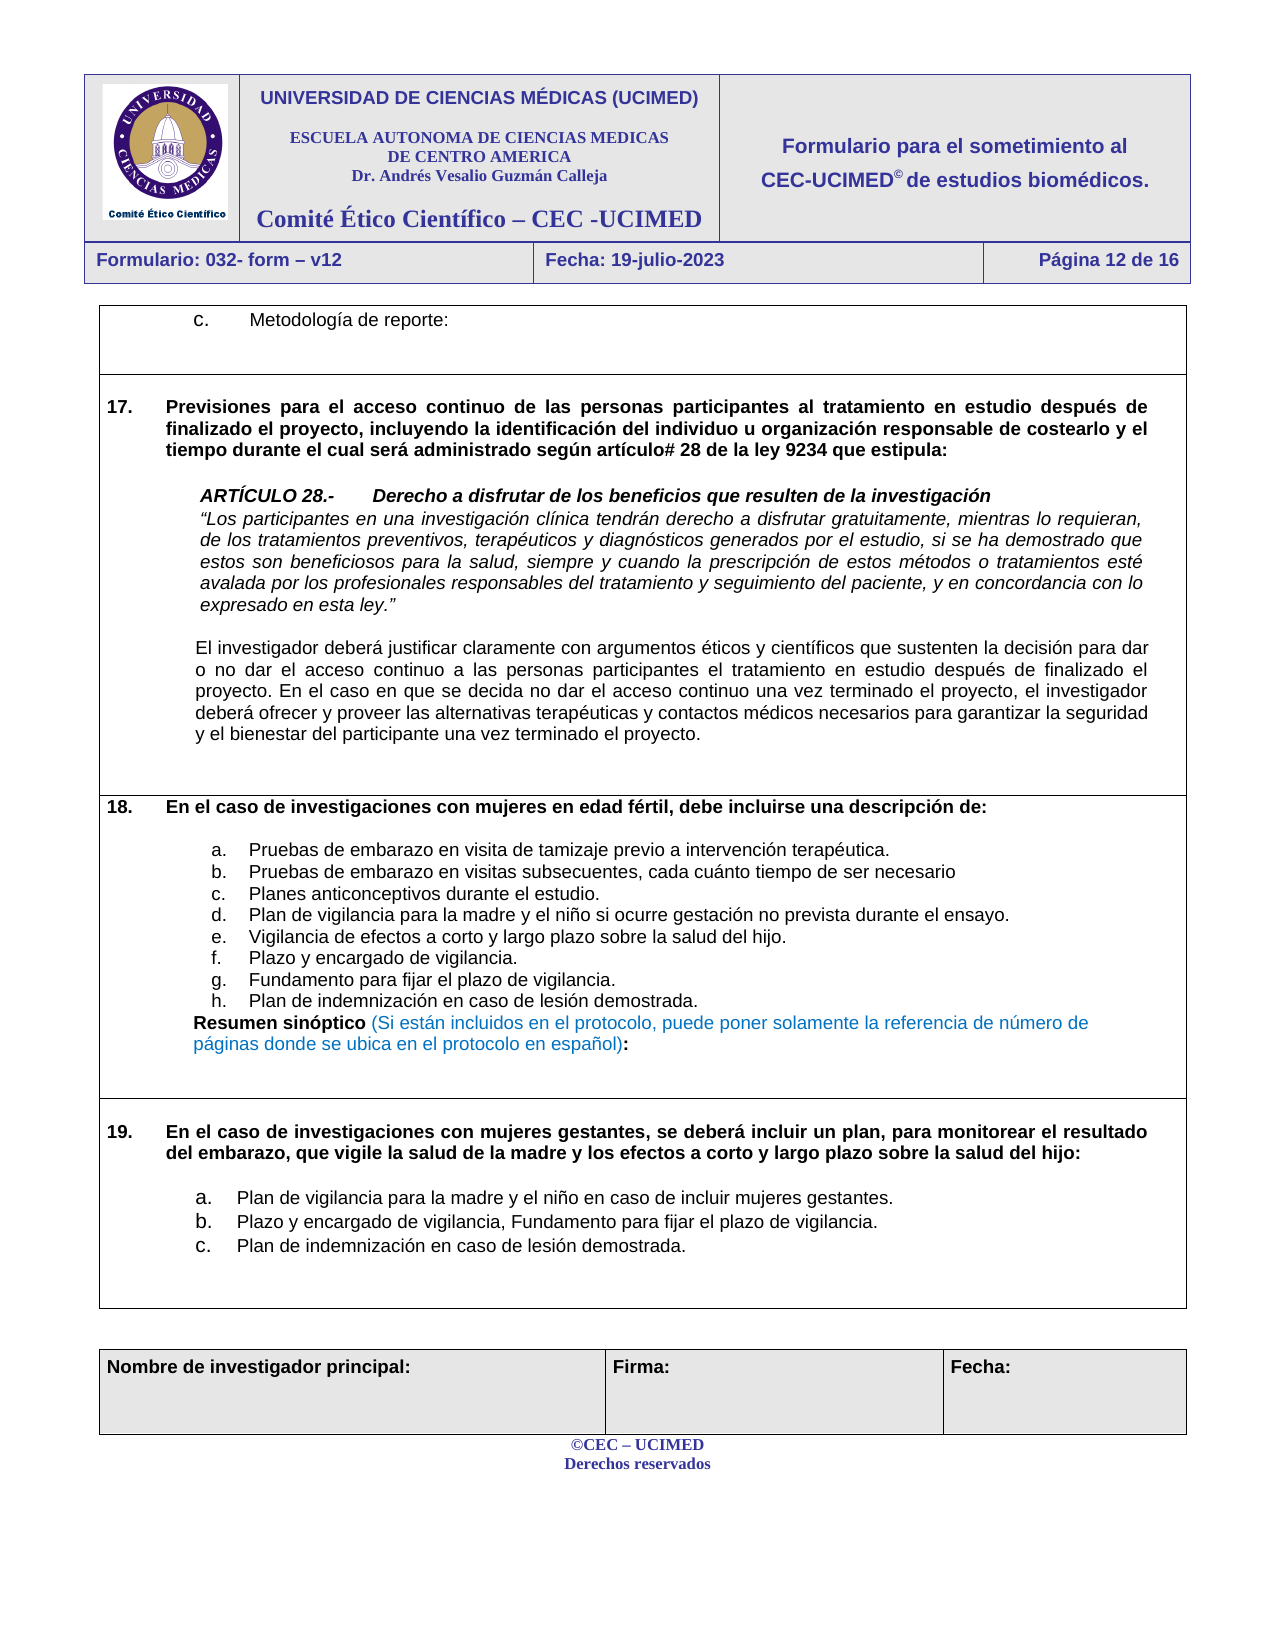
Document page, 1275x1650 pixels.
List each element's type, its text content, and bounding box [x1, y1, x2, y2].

table_cell En el caso de investigaciones con mujeres en edad fértil, debe incluirse una descripción de: Pruebas de embarazo en visita de tamizaje previo a intervención terapéutica. Pruebas de embarazo en visitas subsecuentes, cada cuánto tiempo de ser necesario Planes anticonceptivos durante el estudio. Plan de vigilancia para la madre y el niño si ocurre gestación no prevista durante el ensayo. Vigilancia de efectos a corto y largo plazo sobre la salud del hijo. Plazo y encargado de vigilancia. Fundamento para fijar el plazo de vigilancia. Plan de indemnización en caso de lesión demostrada. Resumen sinóptico (Si están incluidos en el protocolo, puede poner solamente la referencia de número de páginas donde se ubica en el protocolo en español): [100, 796, 1186, 1098]
picture [102, 84, 228, 220]
table_cell Previsiones para el acceso continuo de las personas participantes al tratamiento en estudio después de finalizado el proyecto, incluyendo la identificación del individuo u organización responsable de costearlo y el tiempo durante el cual será administrado según artículo# 28 de la ley 9234 que estipula: ARTÍCULO 28.- Derecho a disfrutar de los beneficios que resulten de la investigación “Los participantes en una investigación clínica tendrán derecho a disfrutar gratuitamente, mientras lo requieran, de los tratamientos preventivos, terapéuticos y diagnósticos generados por el estudio, si se ha demostrado que estos son beneficiosos para la salud, siempre y cuando la prescripción de estos métodos o tratamientos esté avalada por los profesionales responsables del tratamiento y seguimiento del paciente, y en concordancia con lo expresado en esta ley.” El investigador deberá justificar claramente con argumentos éticos y científicos que sustenten la decisión para dar o no dar el acceso continuo a las personas participantes el tratamiento en estudio después de finalizado el proyecto. En el caso en que se decida no dar el acceso continuo una vez terminado el proyecto, el investigador deberá ofrecer y proveer las alternativas terapéuticas y contactos médicos necesarios para garantizar la seguridad y el bienestar del participante una vez terminado el proyecto. [100, 375, 1186, 795]
